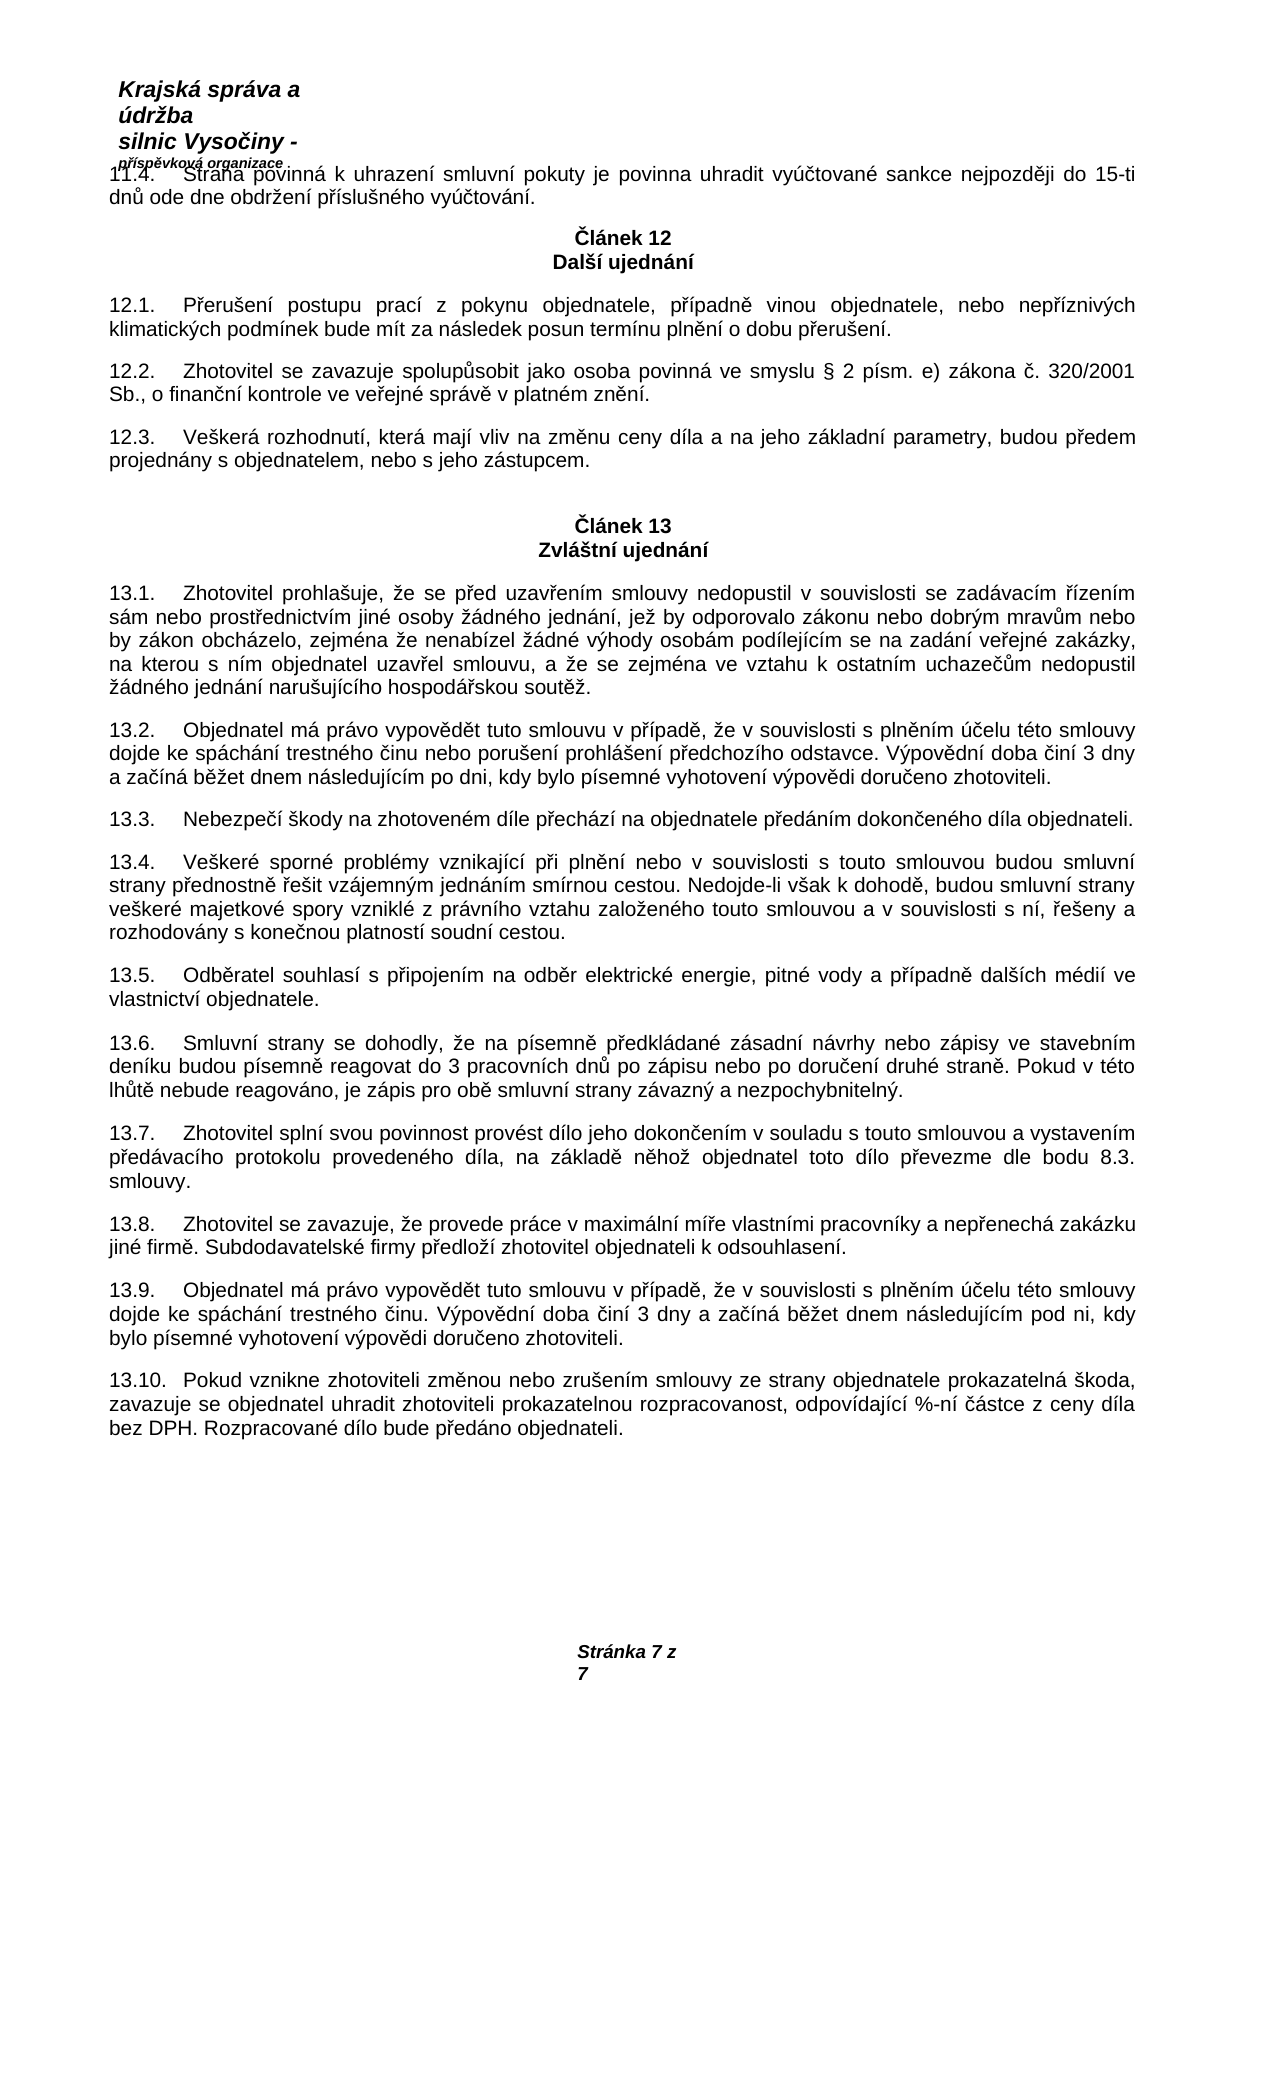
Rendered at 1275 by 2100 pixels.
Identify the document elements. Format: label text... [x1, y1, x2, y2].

list Strana povinná k uhrazení smluvní pokuty je povinna uhradit vyúčtované sankce nejpozději do 15-ti dnů ode dne obdržení příslušného vyúčtování. [109, 164, 1137, 209]
list Veškeré sporné problémy vznikající při plnění nebo v souvislosti s touto smlouvou budou smluvní strany přednostně řešit vzájemným jednáním smírnou cestou. Nedojde-li však k dohodě, budou smluvní strany veškeré majetkové spory vzniklé z právního vztahu založeného touto smlouvou a v souvislosti s ní, řešeny a rozhodovány s konečnou platností soudní cestou. [109, 850, 1137, 944]
list Veškerá rozhodnutí, která mají vliv na změnu ceny díla a na jeho základní parametry, budou předem projednány s objednatelem, nebo s jeho zástupcem. [109, 426, 1137, 472]
list Smluvní strany se dohodly, že na písemně předkládané zásadní návrhy nebo zápisy ve stavebním deníku budou písemně reagovat do 3 pracovních dnů po zápisu nebo po doručení druhé straně. Pokud v této lhůtě nebude reagováno, je zápis pro obě smluvní strany závazný a nezpochybnitelný. [109, 1031, 1137, 1103]
list Pokud vznikne zhotoviteli změnou nebo zrušením smlouvy ze strany objednatele prokazatelná škoda, zavazuje se objednatel uhradit zhotoviteli prokazatelnou rozpracovanost, odpovídající %-ní částce z ceny díla bez DPH. Rozpracované dílo bude předáno objednateli. [109, 1368, 1137, 1440]
list Přerušení postupu prací z pokynu objednatele, případně vinou objednatele, nebo nepříznivých klimatických podmínek bude mít za následek posun termínu plnění o dobu přerušení. [109, 294, 1137, 341]
list Nebezpečí škody na zhotoveném díle přechází na objednatele předáním dokončeného díla objednateli. [109, 807, 1137, 831]
list Objednatel má právo vypovědět tuto smlouvu v případě, že v souvislosti s plněním účelu této smlouvy dojde ke spáchání trestného činu nebo porušení prohlášení předchozího odstavce. Výpovědní doba činí 3 dny a začíná běžet dnem následujícím po dni, kdy bylo písemné vyhotovení výpovědi doručeno zhotoviteli. [109, 718, 1137, 789]
list Zhotovitel prohlašuje, že se před uzavřením smlouvy nedopustil v souvislosti se zadávacím řízením sám nebo prostřednictvím jiné osoby žádného jednání, jež by odporovalo zákonu nebo dobrým mravům nebo by zákon obcházelo, zejména že nenabízel žádné výhody osobám podílejícím se na zadání veřejné zakázky, na kterou s ním objednatel uzavřel smlouvu, a že se zejména ve vztahu k ostatním uchazečům nedopustil žádného jednání narušujícího hospodářskou soutěž. [109, 582, 1137, 699]
list Zhotovitel splní svou povinnost provést dílo jeho dokončením v souladu s touto smlouvou a vystavením předávacího protokolu provedeného díla, na základě něhož objednatel toto dílo převezme dle bodu 8.3. smlouvy. [109, 1121, 1137, 1193]
list Zhotovitel se zavazuje, že provede práce v maximální míře vlastními pracovníky a nepřenechá zakázku jiné firmě. Subdodavatelské firmy předloží zhotovitel objednateli k odsouhlasení. [109, 1212, 1137, 1259]
text Článek 12 Další ujednání [109, 227, 1137, 274]
list Objednatel má právo vypovědět tuto smlouvu v případě, že v souvislosti s plněním účelu této smlouvy dojde ke spáchání trestného činu. Výpovědní doba činí 3 dny a začíná běžet dnem následujícím pod ni, kdy bylo písemné vyhotovení výpovědi doručeno zhotoviteli. [109, 1278, 1137, 1350]
list Zhotovitel se zavazuje spolupůsobit jako osoba povinná ve smyslu § 2 písm. e) zákona č. 320/2001 Sb., o finanční kontrole ve veřejné správě v platném znění. [109, 359, 1137, 407]
text Článek 13 Zvláštní ujednání [109, 515, 1137, 563]
list Odběratel souhlasí s připojením na odběr elektrické energie, pitné vody a případně dalších médií ve vlastnictví objednatele. [109, 963, 1137, 1012]
